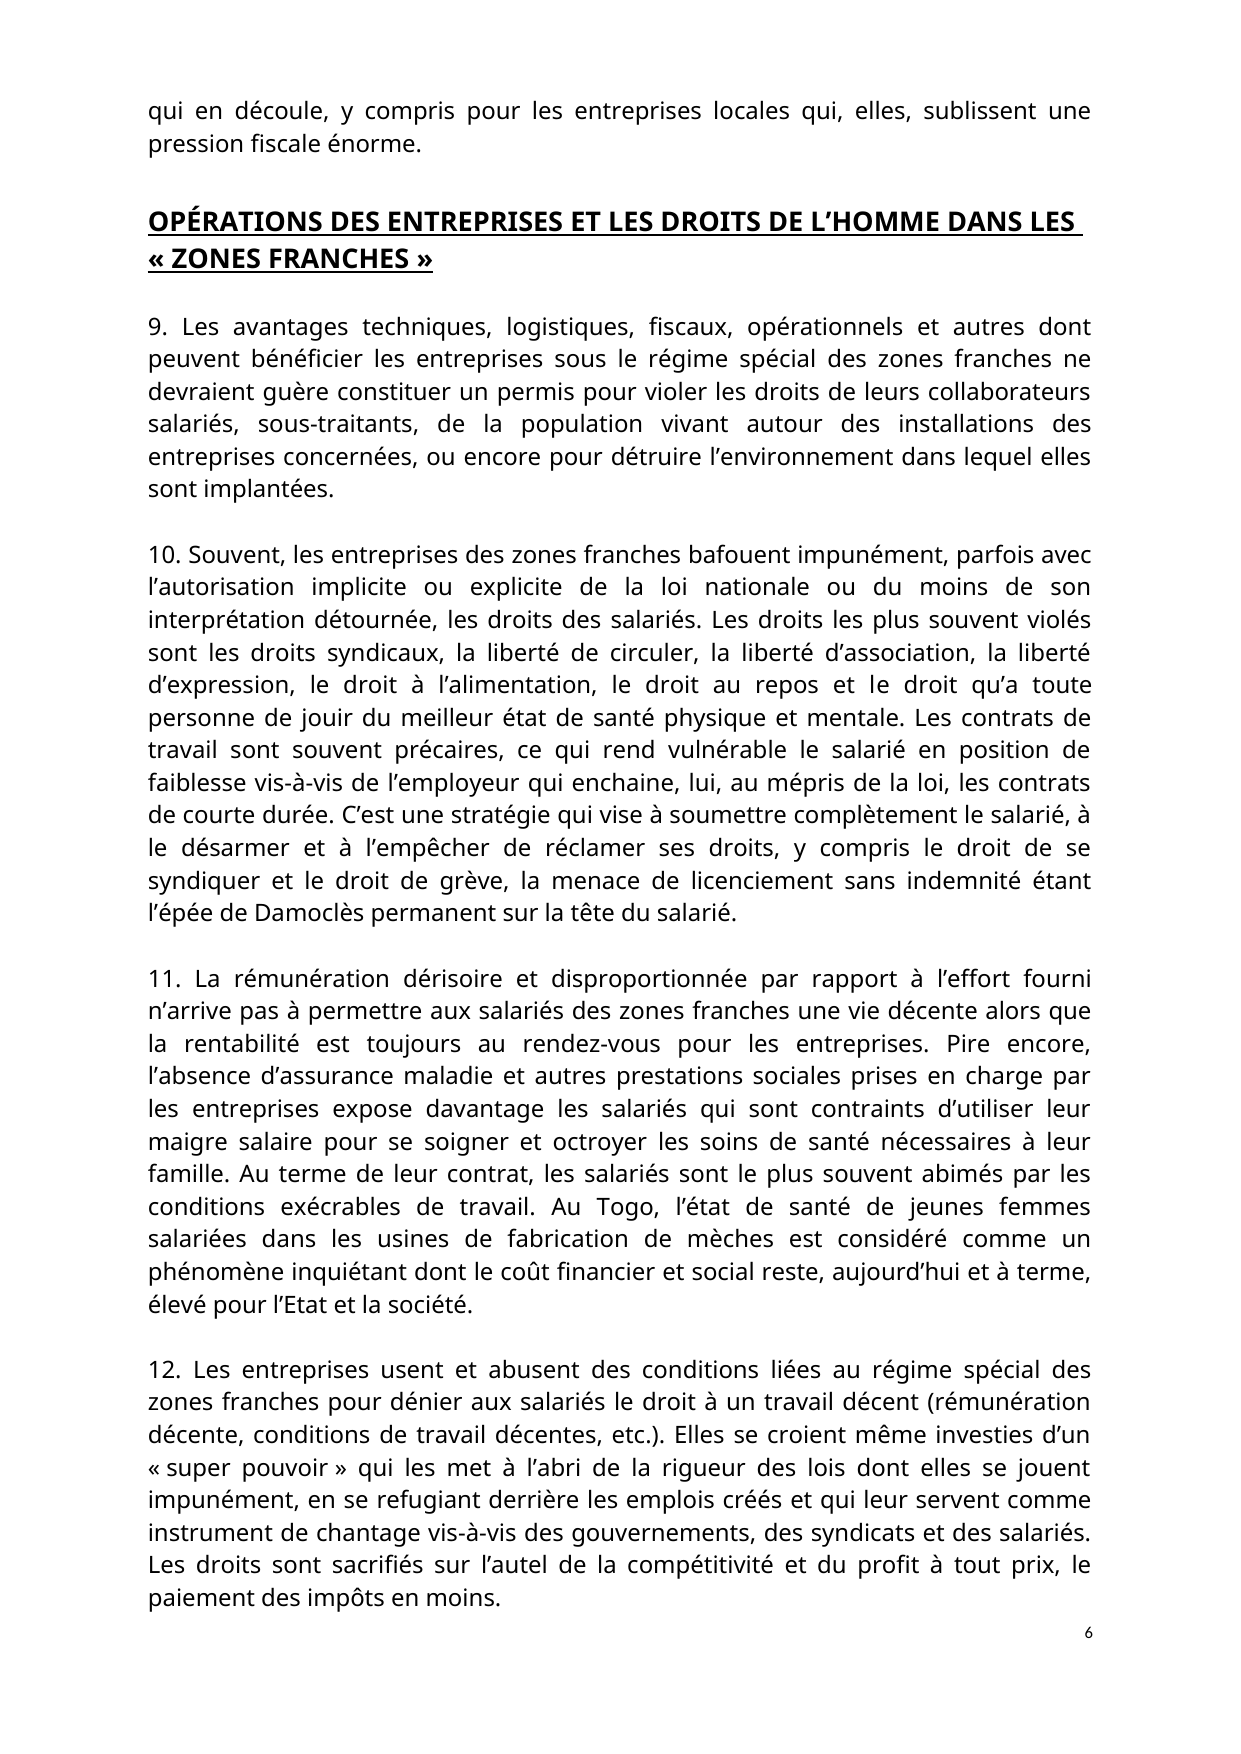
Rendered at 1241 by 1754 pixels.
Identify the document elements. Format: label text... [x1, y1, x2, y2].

text Opérations des entreprises et les droits de l’homme dans les « zones franches » [148, 203, 1093, 277]
text 12. Les entreprises usent et abusent des conditions liées au régime spécial des zones franches pour dénier aux salariés le droit à un travail décent (rémunération décente, conditions de travail décentes, etc.). Elles se croient même investies d’un « super pouvoir » qui les met à l’abri de la rigueur des lois dont elles se jouent impunément, en se refugiant derrière les emplois créés et qui leur servent comme instrument de chantage vis-à-vis des gouvernements, des syndicats et des salariés. Les droits sont sacrifiés sur l’autel de la compétitivité et du profit à tout prix, le paiement des impôts en moins. [148, 1353, 1093, 1613]
text 9. Les avantages techniques, logistiques, fiscaux, opérationnels et autres dont peuvent bénéficier les entreprises sous le régime spécial des zones franches ne devraient guère constituer un permis pour violer les droits de leurs collaborateurs salariés, sous-traitants, de la population vivant autour des installations des entreprises concernées, ou encore pour détruire l’environnement dans lequel elles sont implantées. [148, 309, 1093, 505]
text 10. Souvent, les entreprises des zones franches bafouent impunément, parfois avec l’autorisation implicite ou explicite de la loi nationale ou du moins de son interprétation détournée, les droits des salariés. Les droits les plus souvent violés sont les droits syndicaux, la liberté de circuler, la liberté d’association, la liberté d’expression, le droit à l’alimentation, le droit au repos et le droit qu’a toute personne de jouir du meilleur état de santé physique et mentale. Les contrats de travail sont souvent précaires, ce qui rend vulnérable le salarié en position de faiblesse vis-à-vis de l’employeur qui enchaine, lui, au mépris de la loi, les contrats de courte durée. C’est une stratégie qui vise à soumettre complètement le salarié, à le désarmer et à l’empêcher de réclamer ses droits, y compris le droit de se syndiquer et le droit de grève, la menace de licenciement sans indemnité étant l’épée de Damoclès permanent sur la tête du salarié. [148, 537, 1093, 929]
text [148, 94, 1093, 159]
text 11. La rémunération dérisoire et disproportionnée par rapport à l’effort fourni n’arrive pas à permettre aux salariés des zones franches une vie décente alors que la rentabilité est toujours au rendez-vous pour les entreprises. Pire encore, l’absence d’assurance maladie et autres prestations sociales prises en charge par les entreprises expose davantage les salariés qui sont contraints d’utiliser leur maigre salaire pour se soigner et octroyer les soins de santé nécessaires à leur famille. Au terme de leur contrat, les salariés sont le plus souvent abimés par les conditions exécrables de travail. Au Togo, l’état de santé de jeunes femmes salariées dans les usines de fabrication de mèches est considéré comme un phénomène inquiétant dont le coût financier et social reste, aujourd’hui et à terme, élevé pour l’Etat et la société. [148, 961, 1093, 1320]
